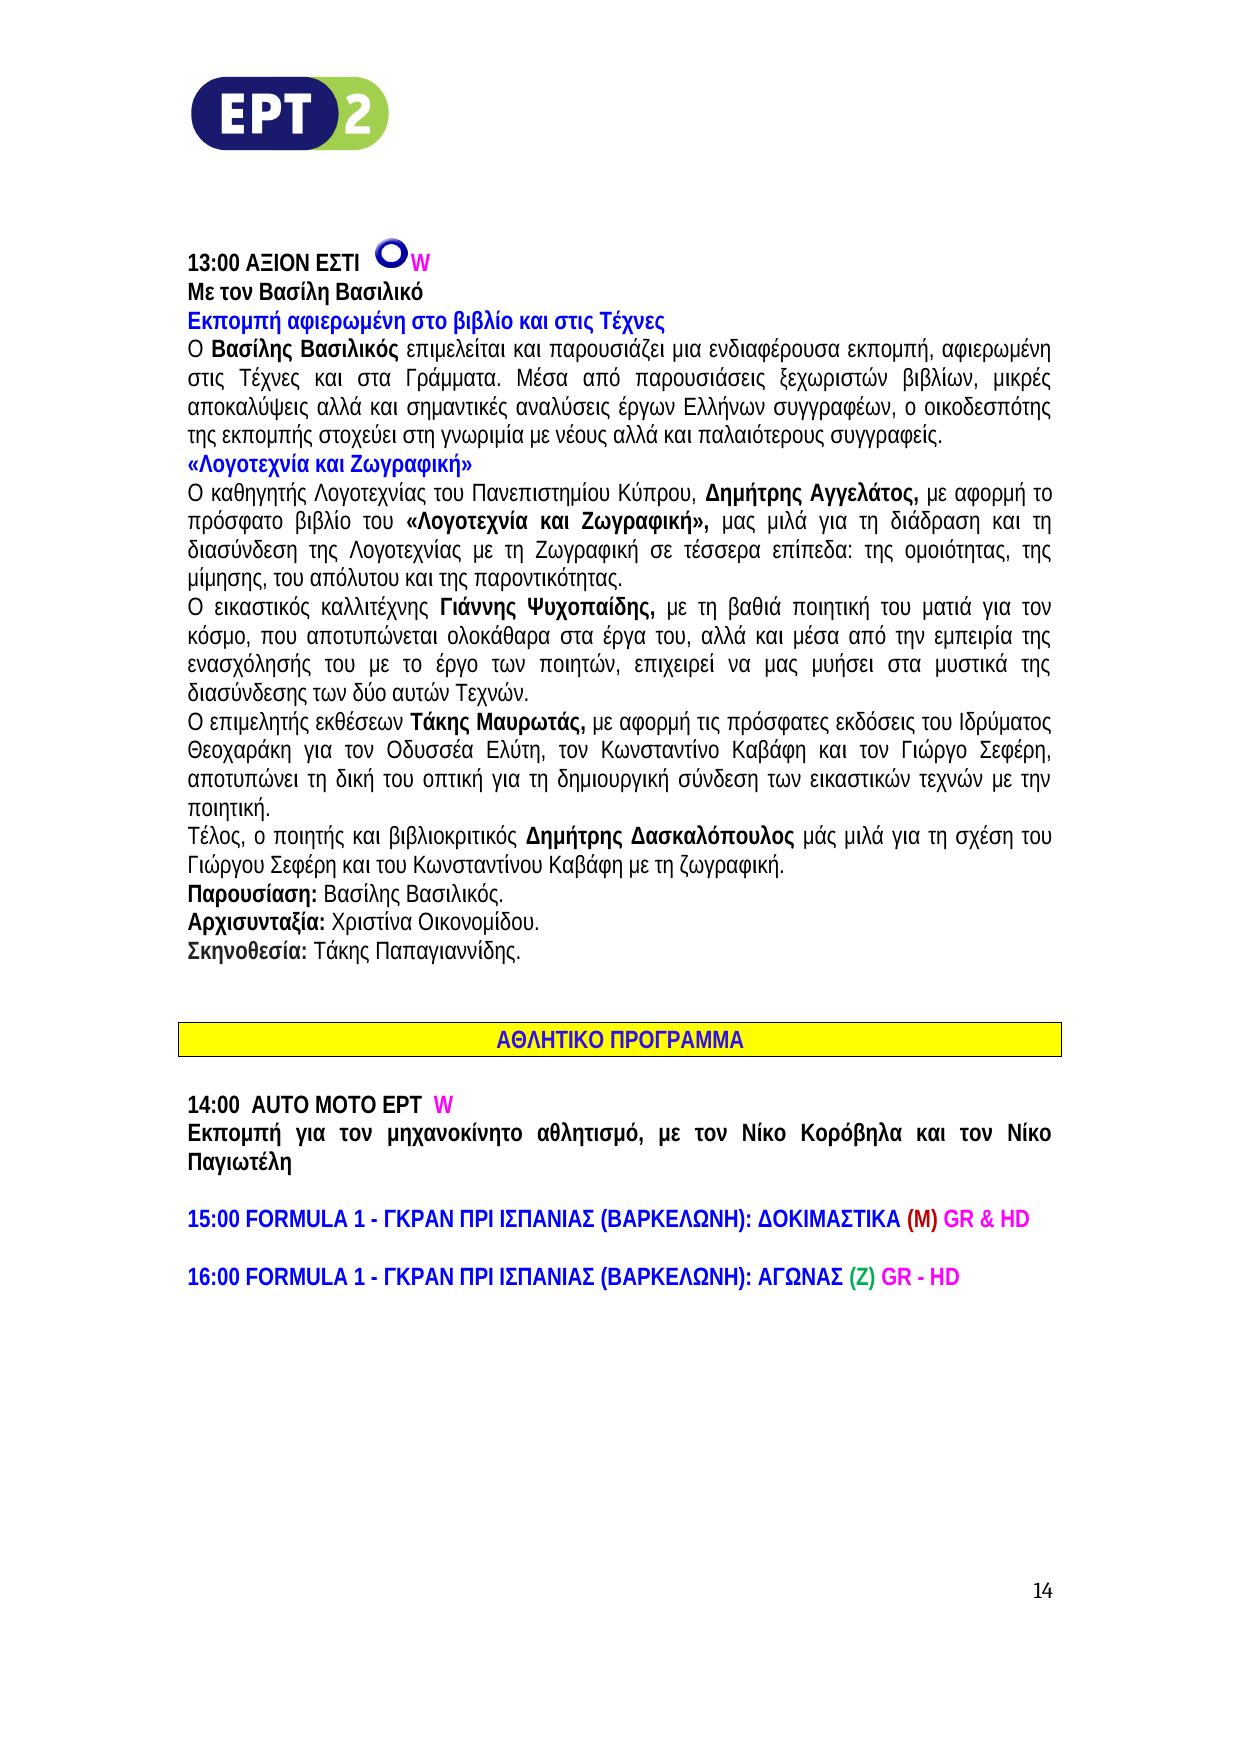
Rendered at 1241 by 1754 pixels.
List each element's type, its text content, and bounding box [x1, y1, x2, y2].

text ΑΘΛΗΤΙΚΟ ΠΡΟΓΡΑΜΜΑ [179, 1023, 1061, 1056]
text 14:00 AUTO MOTO ΕΡΤ W [187, 1089, 1053, 1118]
text Εκπομπή για τον μηχανοκίνητο αθλητισμό, με τον Νίκο Κορόβηλα και τον Νίκο Παγιωτέλη [187, 1118, 1053, 1176]
text 16:00 FORMULA 1 - ΓΚΡΑΝ ΠΡΙ ΙΣΠΑΝΙΑΣ (ΒΑΡΚΕΛΩΝΗ): ΑΓΩΝΑΣ (Ζ) GR - ΗD [187, 1261, 1053, 1290]
text Ο καθηγητής Λογοτεχνίας του Πανεπιστημίου Κύπρου, Δημήτρης Αγγελάτος, με αφορμή το πρόσφατο βιβλίο του «Λογοτεχνία και Ζωγραφική», μας μιλά για τη διάδραση και τη διασύνδεση της Λογοτεχνίας με τη Ζωγραφική σε τέσσερα επίπεδα: της ομοιότητας, της μίμησης, του απόλυτου και της παροντικότητας. [187, 477, 1053, 592]
text Τέλος, ο ποιητής και βιβλιοκριτικός Δημήτρης Δασκαλόπουλος μάς μιλά για τη σχέση του Γιώργου Σεφέρη και του Κωνσταντίνου Καβάφη με τη ζωγραφική. [187, 821, 1053, 878]
text Σκηνοθεσία: Τάκης Παπαγιαννίδης. [187, 936, 1053, 964]
text «Λογοτεχνία και Ζωγραφική» [187, 449, 1053, 477]
picture [371, 236, 411, 272]
text Ο εικαστικός καλλιτέχνης Γιάννης Ψυχοπαίδης, με τη βαθιά ποιητική του ματιά για τον κόσμο, που αποτυπώνεται ολοκάθαρα στα έργα του, αλλά και μέσα από την εμπειρία της ενασχόλησής του με το έργο των ποιητών, επιχειρεί να μας μυήσει στα μυστικά της διασύνδεσης των δύο αυτών Τεχνών. [187, 592, 1053, 707]
picture [187, 73, 392, 154]
text Αρχισυνταξία: Χριστίνα Οικονομίδου. [187, 907, 1053, 936]
text 13:00 ΑΞΙΟΝ ΕΣΤΙ W [187, 236, 1053, 277]
text Με τον Βασίλη Βασιλικό [187, 277, 1053, 306]
text Παρουσίαση: Βασίλης Βασιλικός. [187, 878, 1053, 907]
text Ο επιμελητής εκθέσεων Τάκης Μαυρωτάς, με αφορμή τις πρόσφατες εκδόσεις του Ιδρύματος Θεοχαράκη για τον Οδυσσέα Ελύτη, τον Κωνσταντίνο Καβάφη και τον Γιώργο Σεφέρη, αποτυπώνει τη δική του οπτική για τη δημιουργική σύνδεση των εικαστικών τεχνών με την ποιητική. [187, 707, 1053, 821]
text 15:00 FORMULA 1 - ΓΚΡΑΝ ΠΡΙ ΙΣΠΑΝΙΑΣ (ΒΑΡΚΕΛΩΝΗ): ΔΟΚΙΜΑΣΤΙΚΑ (Μ) GR & HD [187, 1204, 1053, 1233]
text Ο Βασίλης Βασιλικός επιμελείται και παρουσιάζει μια ενδιαφέρουσα εκπομπή, αφιερωμένη στις Τέχνες και στα Γράμματα. Μέσα από παρουσιάσεις ξεχωριστών βιβλίων, μικρές αποκαλύψεις αλλά και σημαντικές αναλύσεις έργων Ελλήνων συγγραφέων, ο οικοδεσπότης της εκπομπής στοχεύει στη γνωριμία με νέους αλλά και παλαιότερους συγγραφείς. [187, 334, 1053, 449]
text Εκπομπή αφιερωμένη στο βιβλίο και στις Τέχνες [187, 306, 1053, 334]
